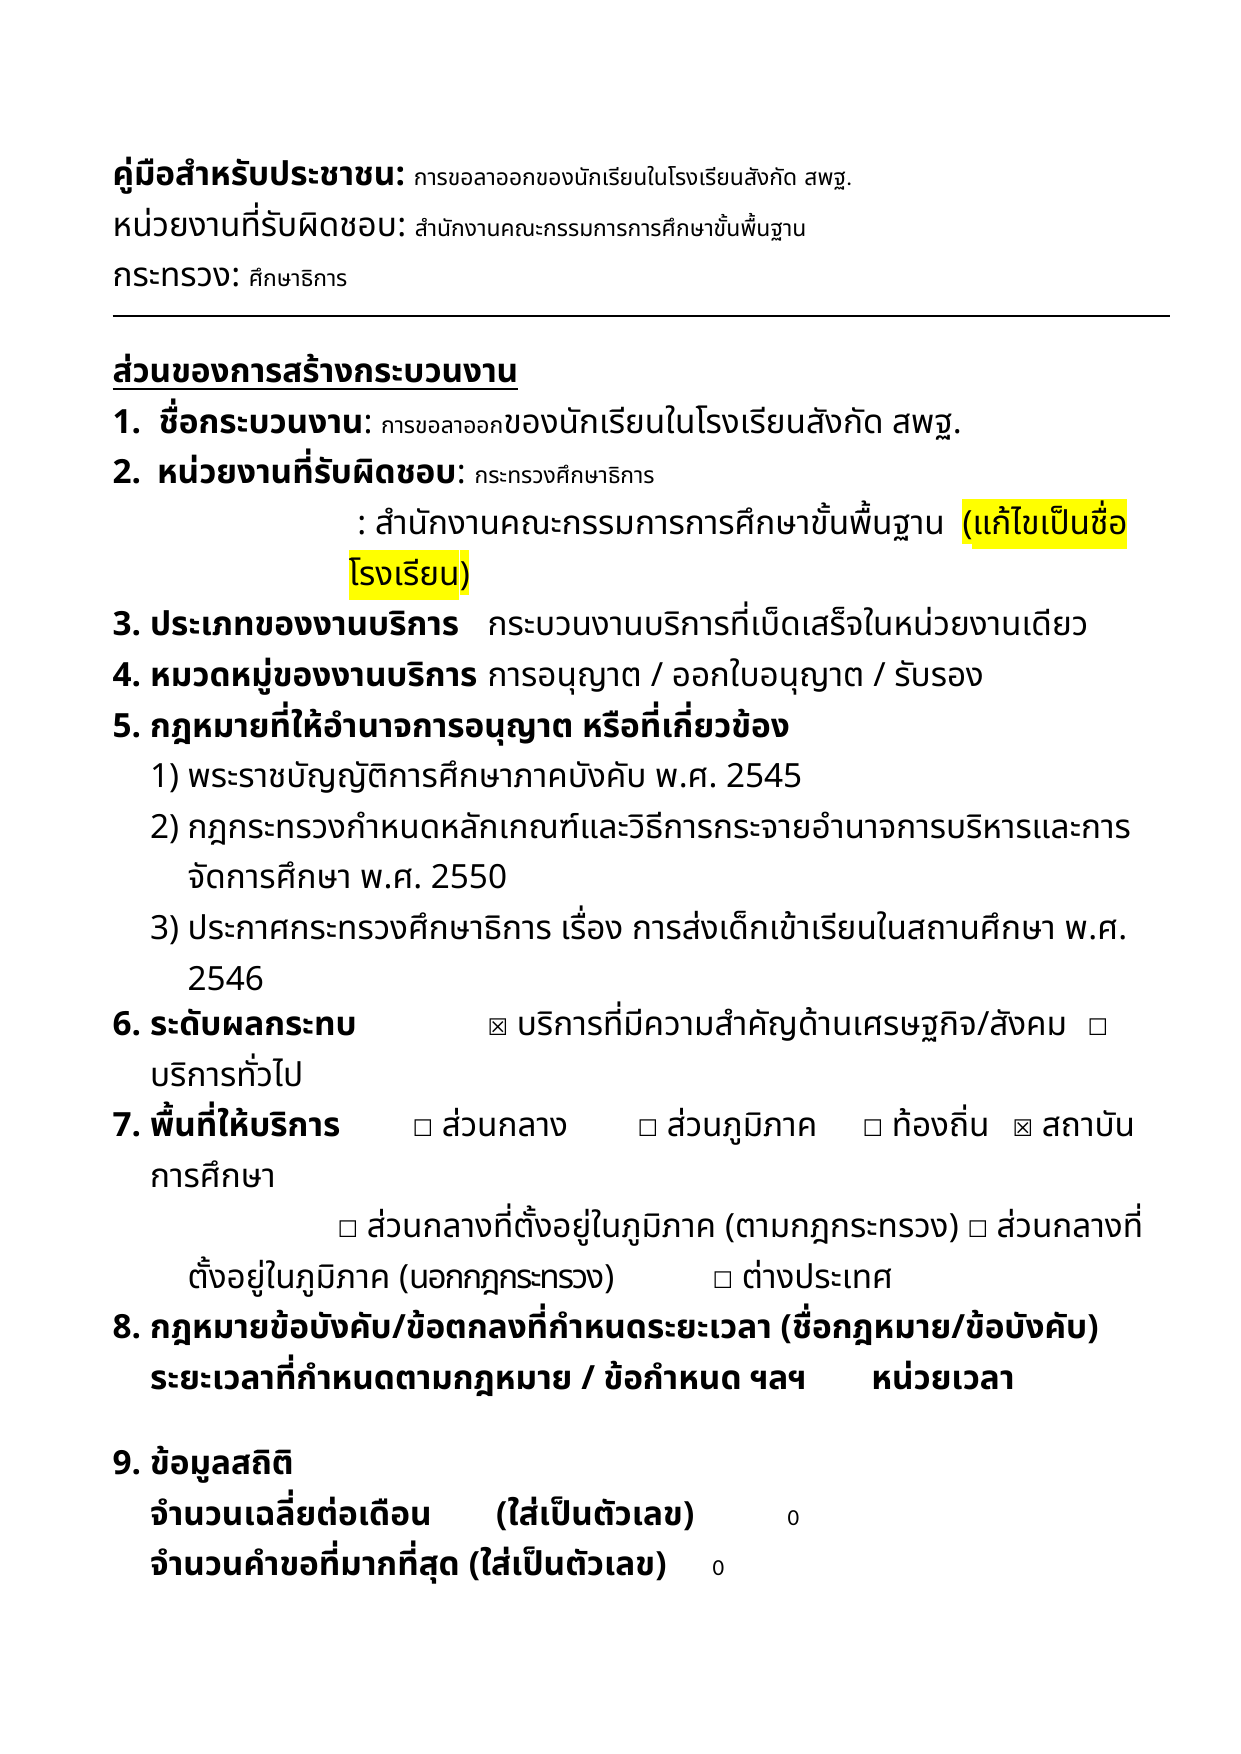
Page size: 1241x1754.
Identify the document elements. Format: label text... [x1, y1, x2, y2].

list หมวดหมู่ของงานบริการ [112, 651, 1172, 701]
list ประเภทของงานบริการ [112, 600, 1172, 651]
text ส่วนกลางที่ตั้งอยู่ในภูมิภาค (ตามกฎกระทรวง) ส่วนกลางที่ตั้งอยู่ในภูมิภาค (นอกกฎกระทรวง) ต่างประเทศ [187, 1202, 1172, 1303]
list พระราชบัญญัติการศึกษาภาคบังคับ พ.ศ. 2545 [150, 752, 1172, 803]
text กระทรวง: [112, 251, 1172, 302]
list ข้อมูลสถิติ [112, 1439, 1172, 1489]
list กฎกระทรวงกำหนดหลักเกณฑ์และวิธีการกระจายอำนาจการบริหารและการจัดการศึกษา พ.ศ. 2550 [150, 803, 1172, 904]
list : สำนักงานคณะกรรมการการศึกษาขั้นพื้นฐาน (แก้ไขเป็นชื่อโรงเรียน) [349, 499, 1172, 600]
text ระยะเวลาที่กำหนดตามกฎหมาย / ข้อกำหนด ฯลฯ หน่วยเวลา [150, 1354, 1172, 1404]
text จำนวนเฉลี่ยต่อเดือน (ใส่เป็นตัวเลข) [112, 1489, 1172, 1540]
list ระดับผลกระทบ บริการที่มีความสำคัญด้านเศรษฐกิจ/สังคม บริการทั่วไป [112, 1000, 1172, 1101]
list ประกาศกระทรวงศึกษาธิการ เรื่อง การส่งเด็กเข้าเรียนในสถานศึกษา พ.ศ. 2546 [150, 904, 1172, 1000]
list หน่วยงานที่รับผิดชอบ: [112, 448, 1172, 499]
list ชื่อกระบวนงาน: ของนักเรียนในโรงเรียนสังกัด สพฐ. [112, 398, 1172, 448]
list กฎหมายที่ให้อำนาจการอนุญาต หรือที่เกี่ยวข้อง [112, 701, 1172, 752]
text ส่วนของการสร้างกระบวนงาน [112, 347, 1172, 398]
text คู่มือสำหรับประชาชน: [112, 150, 1172, 201]
text จำนวนคำขอที่มากที่สุด (ใส่เป็นตัวเลข) [112, 1540, 1172, 1591]
list พื้นที่ให้บริการ ส่วนกลาง ส่วนภูมิภาค ท้องถิ่น สถาบันการศึกษา [112, 1101, 1172, 1202]
text หน่วยงานที่รับผิดชอบ: [112, 201, 1172, 251]
list กฎหมายข้อบังคับ/ข้อตกลงที่กำหนดระยะเวลา (ชื่อกฎหมาย/ข้อบังคับ) [112, 1303, 1172, 1354]
